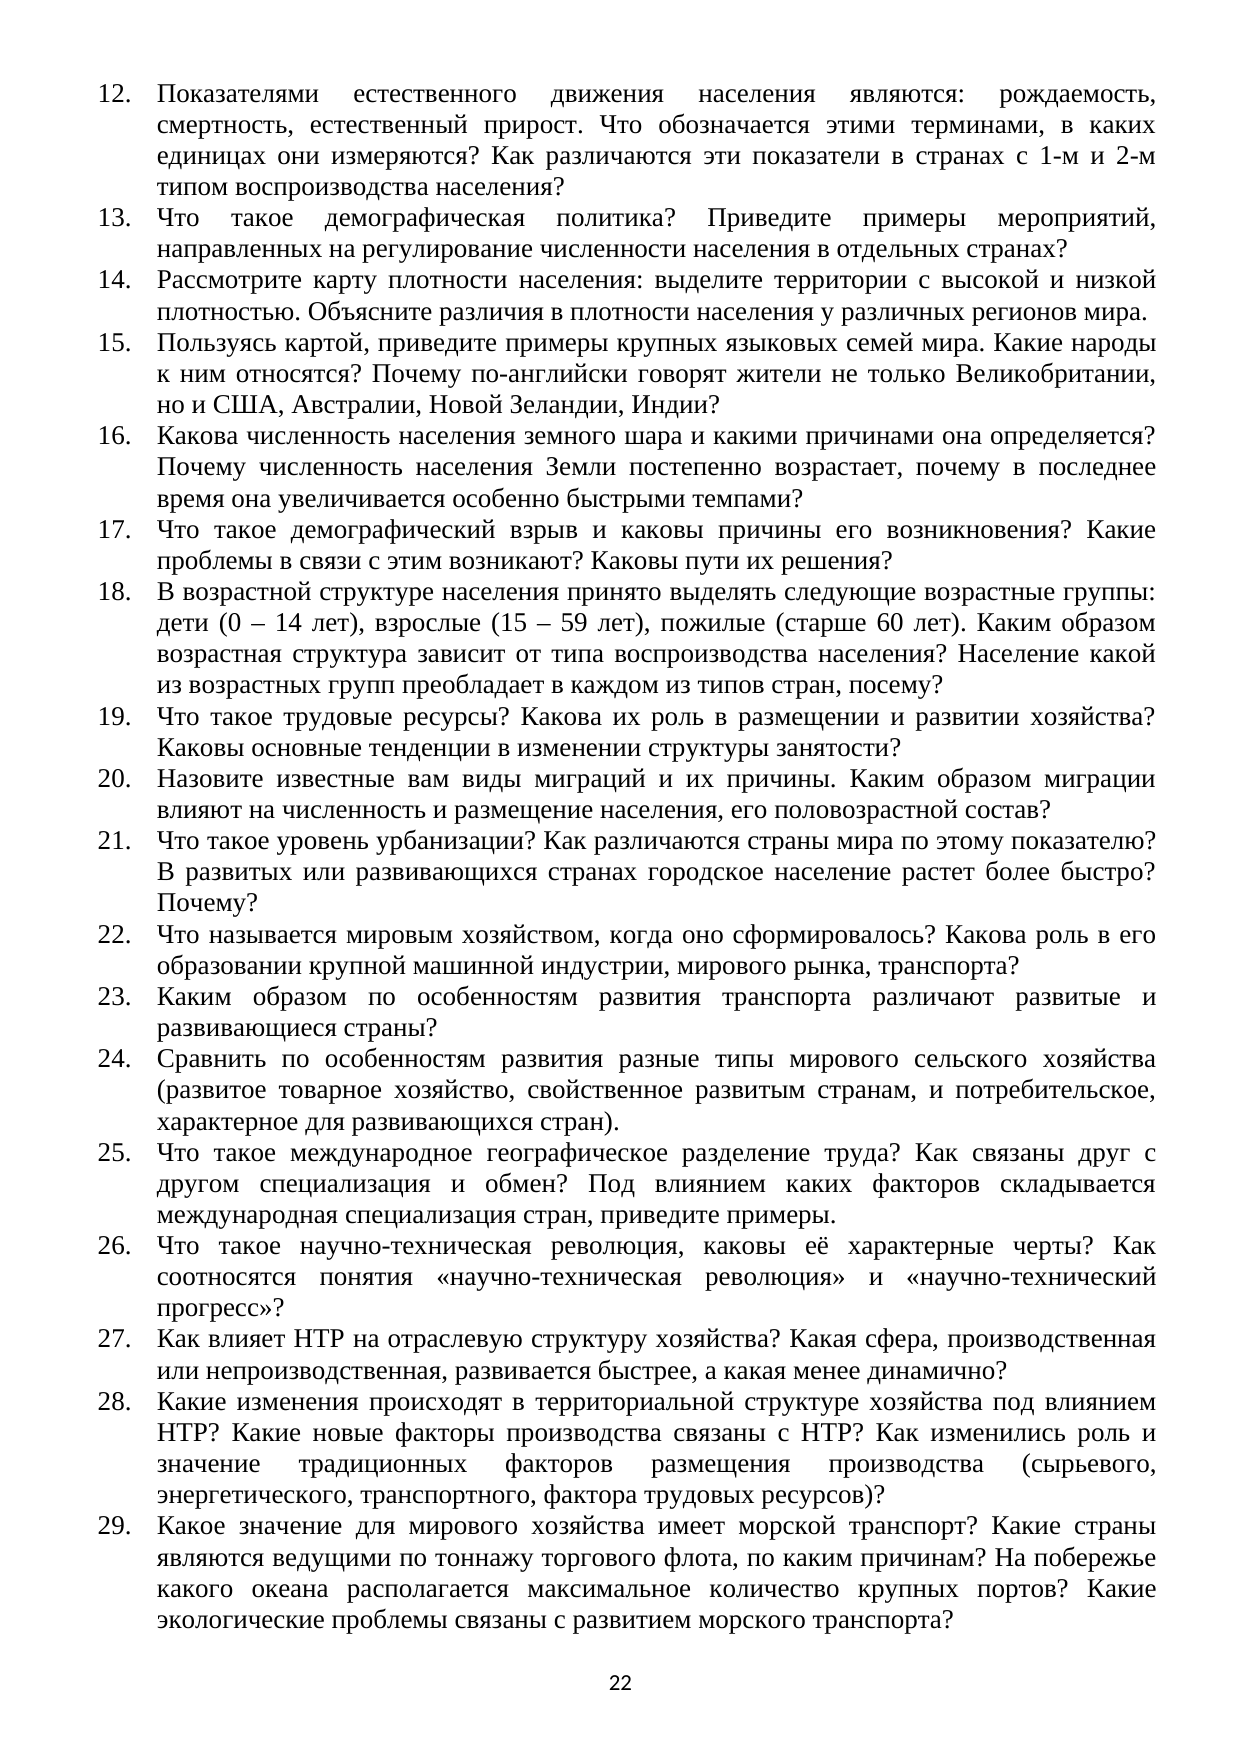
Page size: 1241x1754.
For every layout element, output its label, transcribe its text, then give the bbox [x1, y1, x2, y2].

list Пользуясь картой, приведите примеры крупных языковых семей мира. Какие народы к ним относятся? Почему по-английски говорят жители не только Великобритании, но и США, Австралии, Новой Зеландии, Индии? [97, 326, 1157, 419]
list Какое значение для мирового хозяйства имеет морской транспорт? Какие страны являются ведущими по тоннажу торгового флота, по каким причинам? На побережье какого океана располагается максимальное количество крупных портов? Какие экологические проблемы связаны с развитием морского транспорта? [97, 1509, 1157, 1634]
list Как влияет НТР на отраслевую структуру хозяйства? Какая сфера, производственная или непроизводственная, развивается быстрее, а какая менее динамично? [97, 1323, 1157, 1385]
list В возрастной структуре населения принято выделять следующие возрастные группы: дети (0 – 14 лет), взрослые (15 – 59 лет), пожилые (старше 60 лет). Каким образом возрастная структура зависит от типа воспроизводства населения? Население какой из возрастных групп преобладает в каждом из типов стран, посему? [97, 575, 1157, 700]
list Какова численность населения земного шара и какими причинами она определяется? Почему численность населения Земли постепенно возрастает, почему в последнее время она увеличивается особенно быстрыми темпами? [97, 419, 1157, 513]
list Показателями естественного движения населения являются: рождаемость, смертность, естественный прирост. Что обозначается этими терминами, в каких единицах они измеряются? Как различаются эти показатели в странах с 1-м и 2-м типом воспроизводства населения? [97, 77, 1157, 201]
list Что такое трудовые ресурсы? Какова их роль в размещении и развитии хозяйства? Каковы основные тенденции в изменении структуры занятости? [97, 700, 1157, 762]
list Какие изменения происходят в территориальной структуре хозяйства под влиянием НТР? Какие новые факторы производства связаны с НТР? Как изменились роль и значение традиционных факторов размещения производства (сырьевого, энергетического, транспортного, фактора трудовых ресурсов)? [97, 1385, 1157, 1509]
list Что такое научно-техническая революция, каковы её характерные черты? Как соотносятся понятия «научно-техническая революция» и «научно-технический прогресс»? [97, 1229, 1157, 1323]
list Что такое международное географическое разделение труда? Как связаны друг с другом специализация и обмен? Под влиянием каких факторов складывается международная специализация стран, приведите примеры. [97, 1136, 1157, 1229]
list Каким образом по особенностям развития транспорта различают развитые и развивающиеся страны? [97, 980, 1157, 1042]
list Сравнить по особенностям развития разные типы мирового сельского хозяйства (развитое товарное хозяйство, свойственное развитым странам, и потребительское, характерное для развивающихся стран). [97, 1042, 1157, 1136]
list Что такое демографический взрыв и каковы причины его возникновения? Какие проблемы в связи с этим возникают? Каковы пути их решения? [97, 513, 1157, 575]
list Рассмотрите карту плотности населения: выделите территории с высокой и низкой плотностью. Объясните различия в плотности населения у различных регионов мира. [97, 264, 1157, 326]
list Назовите известные вам виды миграций и их причины. Каким образом миграции влияют на численность и размещение населения, его половозрастной состав? [97, 762, 1157, 824]
list Что называется мировым хозяйством, когда оно сформировалось? Какова роль в его образовании крупной машинной индустрии, мирового рынка, транспорта? [97, 918, 1157, 980]
list Что такое уровень урбанизации? Как различаются страны мира по этому показателю? В развитых или развивающихся странах городское население растет более быстро? Почему? [97, 824, 1157, 918]
list Что такое демографическая политика? Приведите примеры мероприятий, направленных на регулирование численности населения в отдельных странах? [97, 201, 1157, 264]
